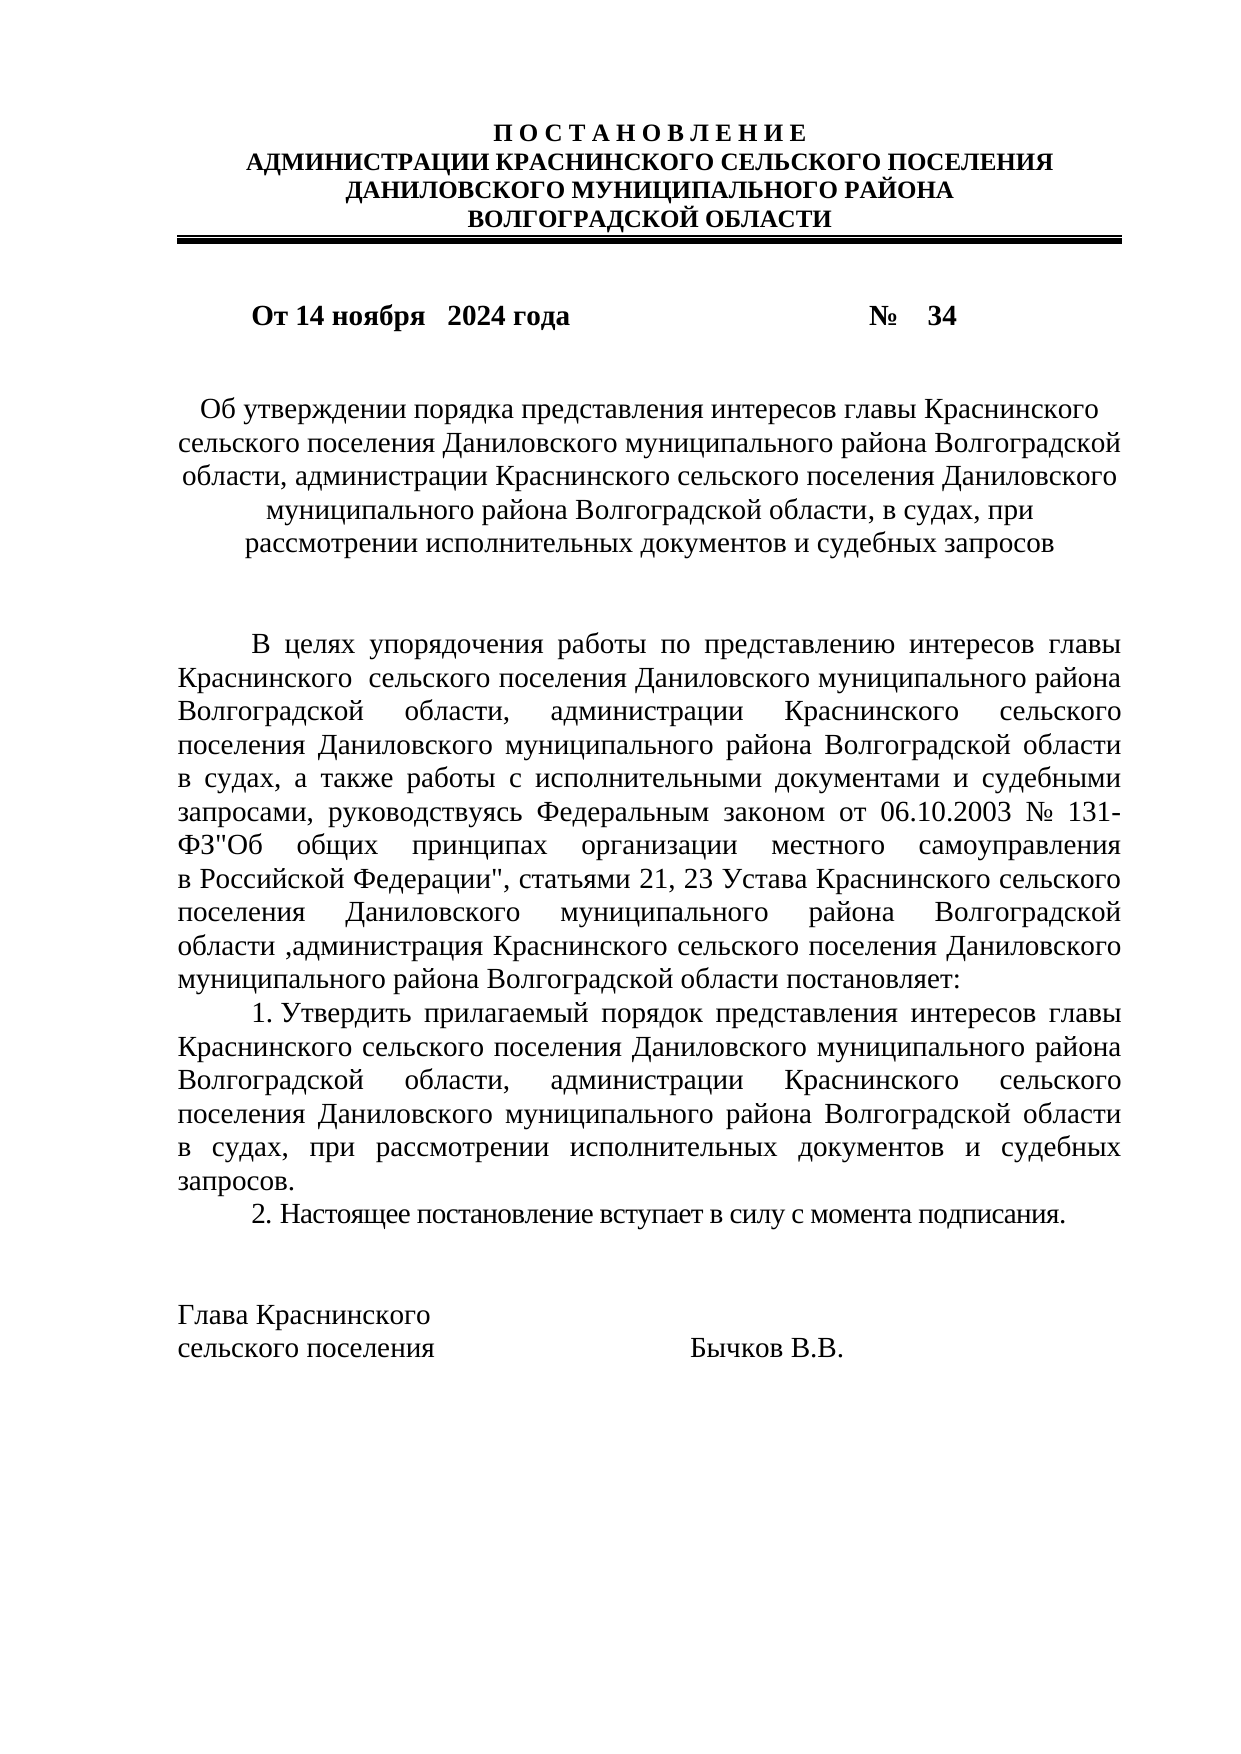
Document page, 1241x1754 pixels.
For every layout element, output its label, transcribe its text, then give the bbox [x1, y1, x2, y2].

text От 14 ноября 2024 года № 34 [177, 298, 1122, 332]
subtitle ВОЛГОГРАДСКОЙ ОБЛАСТИ [177, 204, 1122, 235]
text Глава Краснинского [177, 1297, 1122, 1331]
text Об утверждении порядка представления интересов главы Краснинского сельского поселения Даниловского муниципального района Волгоградской области, администрации Краснинского сельского поселения Даниловского муниципального района Волгоградской области, в судах, при рассмотрении исполнительных документов и судебных запросов [177, 391, 1122, 559]
subtitle П О С Т А Н О В Л Е Н И Е [177, 118, 1122, 147]
text 1. Утвердить прилагаемый порядок представления интересов главы Краснинского сельского поселения Даниловского муниципального района Волгоградской области, администрации Краснинского сельского поселения Даниловского муниципального района Волгоградской области в судах, при рассмотрении исполнительных документов и судебных запросов. [177, 995, 1122, 1196]
text сельского поселения Бычков В.В. [177, 1331, 1122, 1364]
text В целях упорядочения работы по представлению интересов главы Краснинского сельского поселения Даниловского муниципального района Волгоградской области, администрации Краснинского сельского поселения Даниловского муниципального района Волгоградской области в судах, а также работы с исполнительными документами и судебными запросами, руководствуясь Федеральным законом от 06.10.2003 № 131-ФЗ"Об общих принципах организации местного самоуправления в Российской Федерации", статьями 21, 23 Устава Краснинского сельского поселения Даниловского муниципального района Волгоградской области ,администрация Краснинского сельского поселения Даниловского муниципального района Волгоградской области постановляет: [177, 626, 1122, 995]
subtitle АДМИНИСТРАЦИИ КРАСНИНСКОГО СЕЛЬСКОГО ПОСЕЛЕНИЯ ДАНИЛОВСКОГО МУНИЦИПАЛЬНОГО РАЙОНА [177, 147, 1122, 204]
text 2. Настоящее постановление вступает в силу с момента подписания. [177, 1196, 1122, 1230]
